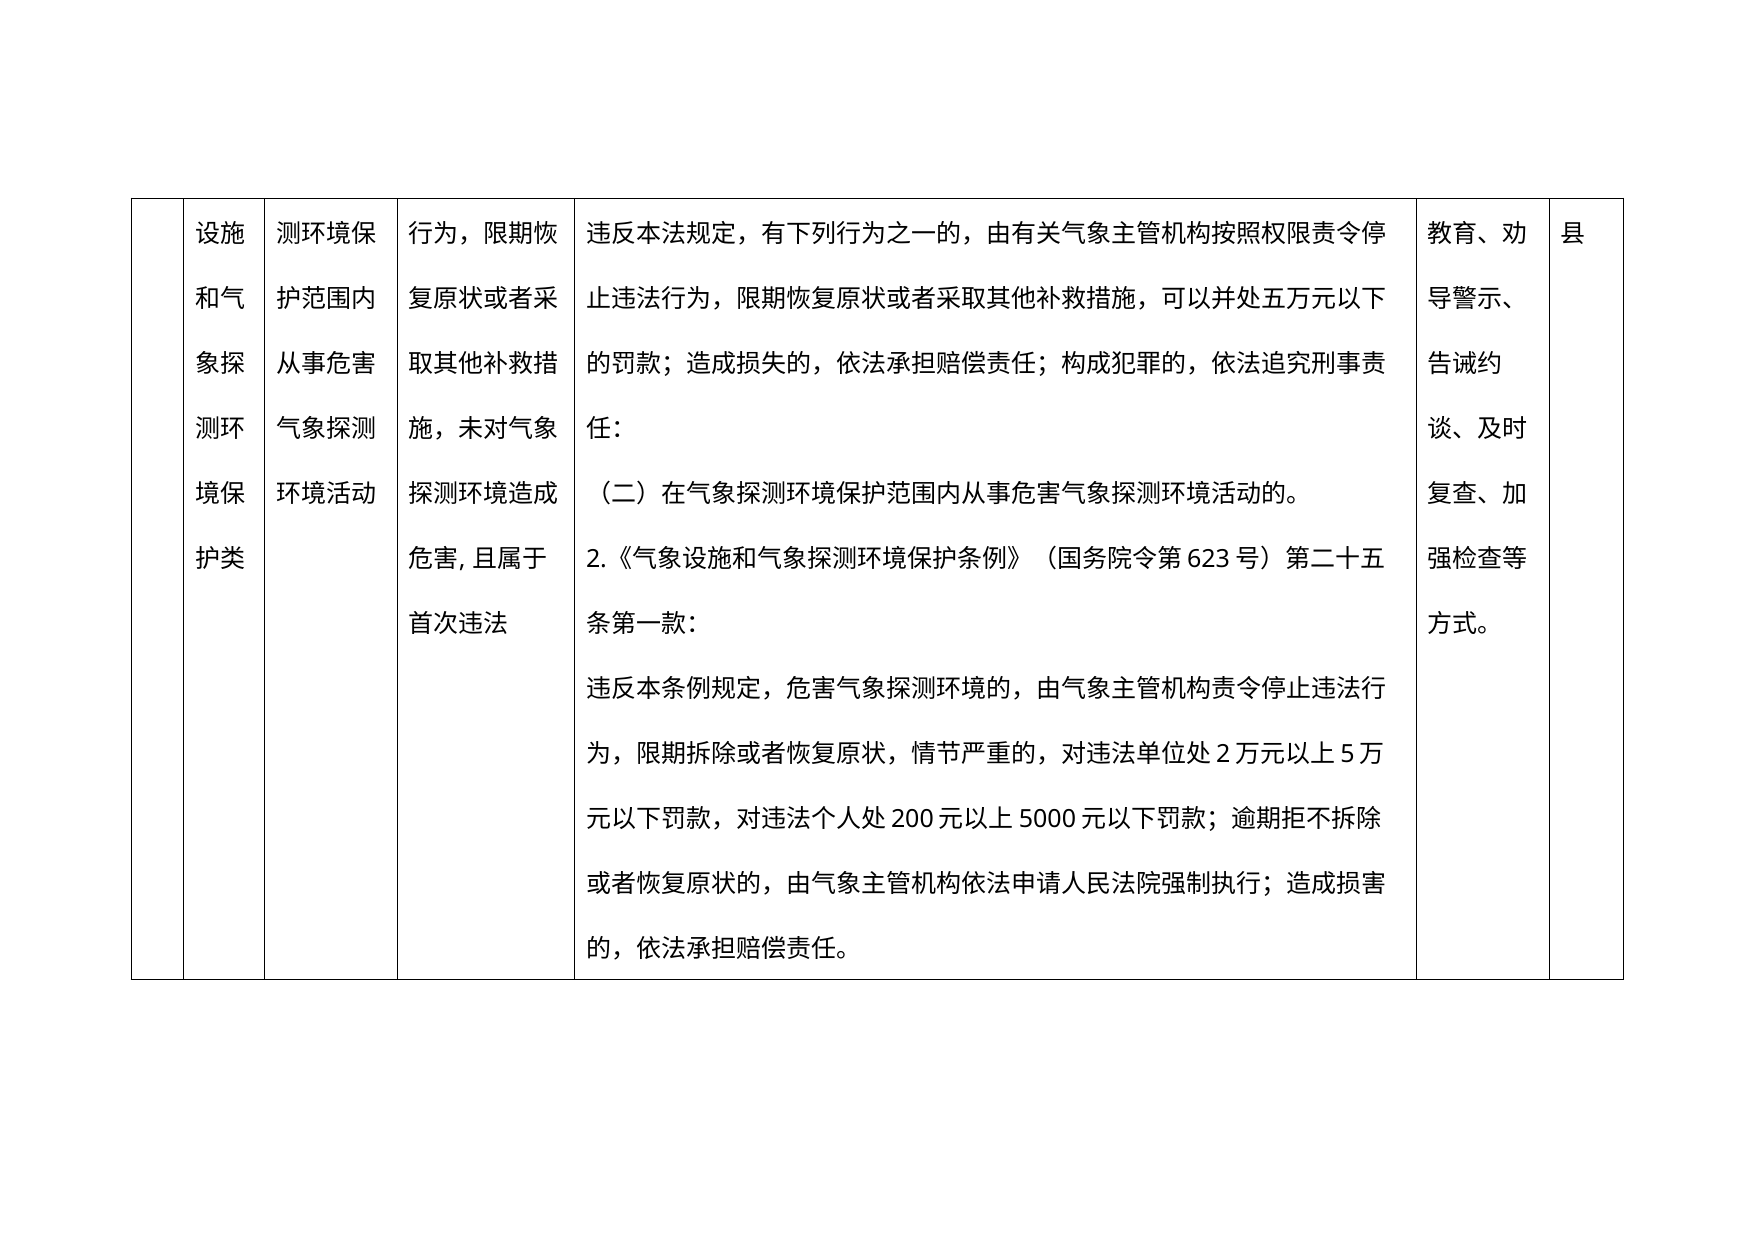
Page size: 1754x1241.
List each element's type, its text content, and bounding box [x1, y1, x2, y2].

table_cell 市、县 [1550, 199, 1623, 979]
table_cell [1417, 199, 1549, 979]
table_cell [265, 199, 397, 979]
table_cell 2 [132, 199, 183, 979]
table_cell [398, 199, 574, 979]
table_cell 气象设施和气象探测环境保护类 [184, 199, 264, 979]
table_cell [575, 199, 1416, 979]
